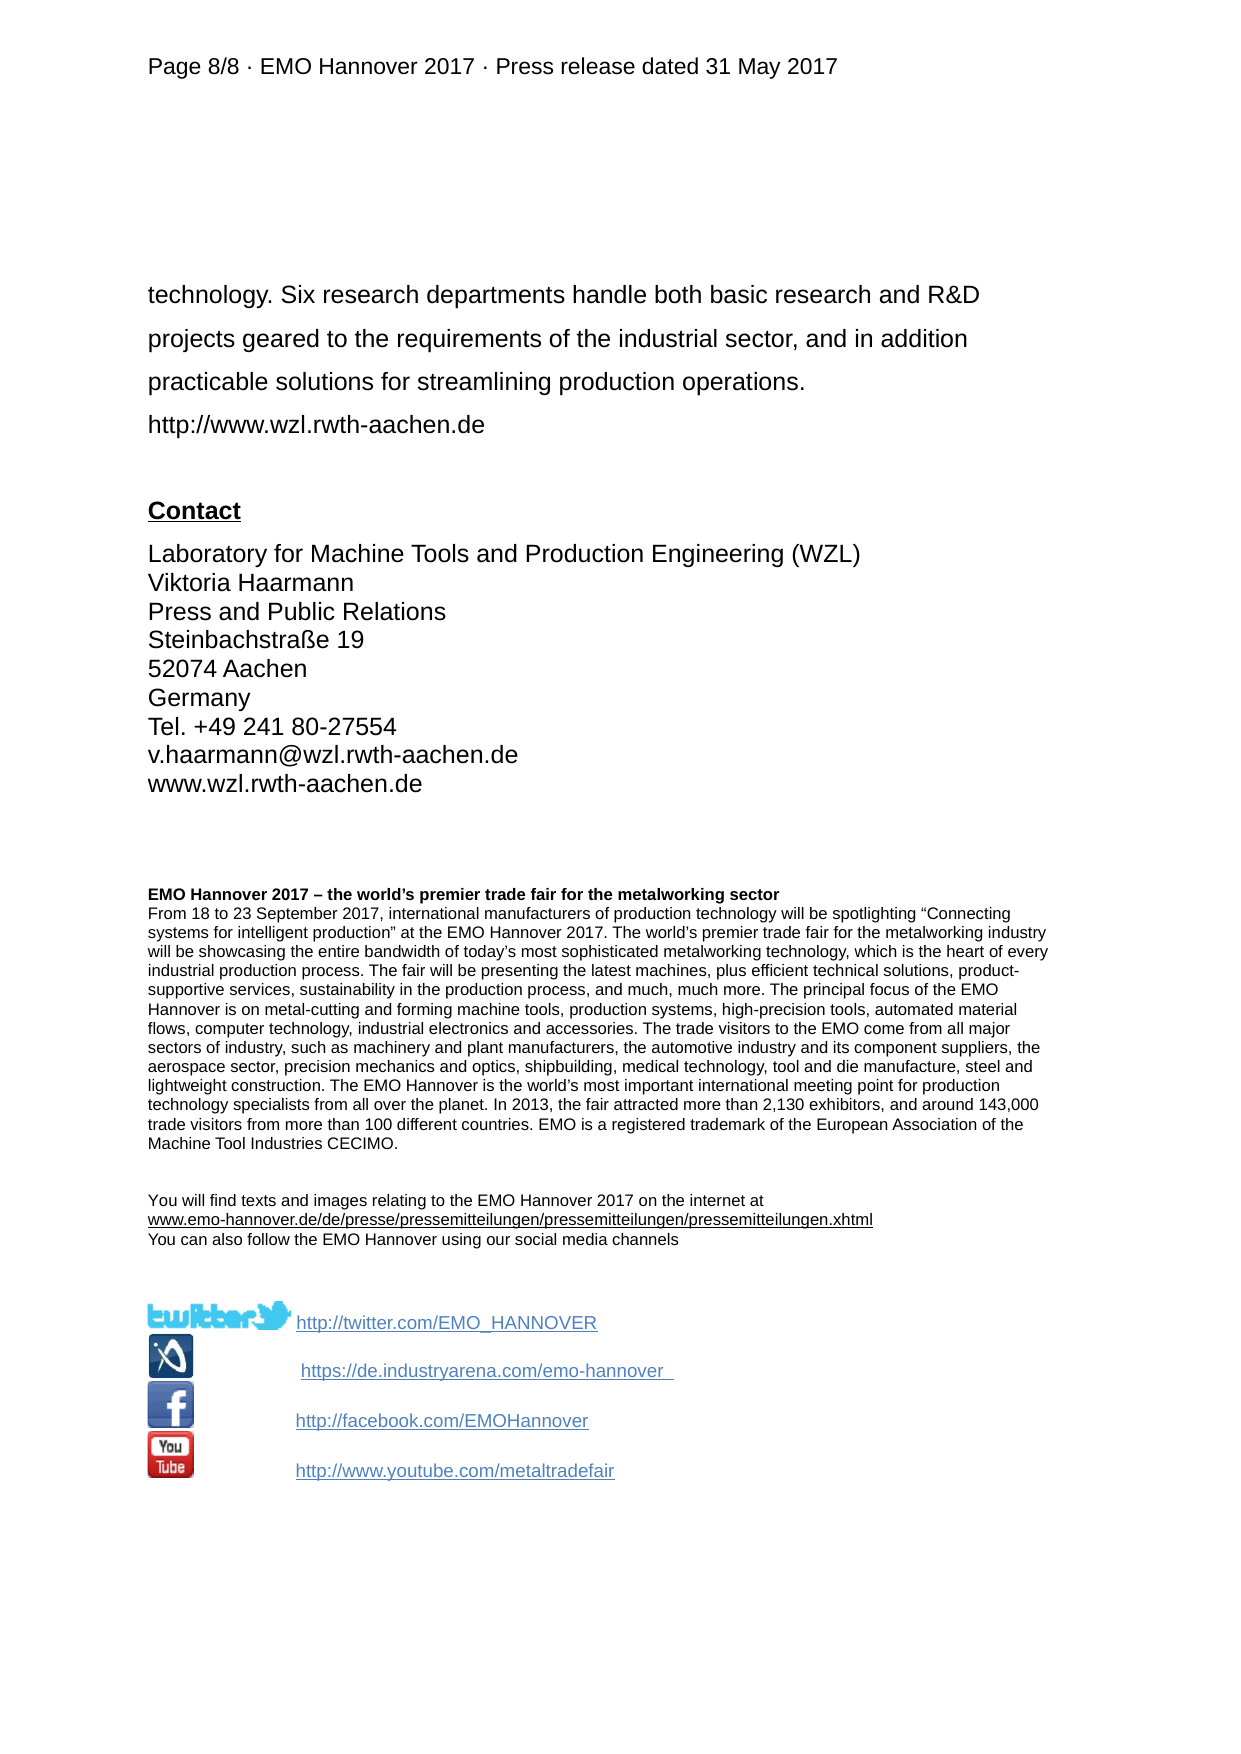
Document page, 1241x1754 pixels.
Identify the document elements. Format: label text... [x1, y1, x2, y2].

text Laboratory for Machine Tools and Production Engineering (WZL) [148, 539, 1063, 568]
text www.emo-hannover.de/de/presse/pressemitteilungen/pressemitteilungen/pressemitteilungen.xhtml [148, 1210, 1063, 1229]
text Viktoria Haarmann Press and Public Relations Steinbachstraße 19 52074 Aachen Germany Tel. +49 241 80-27554 v.haarmann@wzl.rwth-aachen.de www.wzl.rwth-aachen.de [148, 568, 1063, 798]
text You can also follow the EMO Hannover using our social media channels [148, 1229, 1063, 1248]
picture [147, 1381, 194, 1428]
text https://de.industryarena.com/emo-hannover [148, 1333, 1063, 1382]
text http://www.youtube.com/metaltradefair [148, 1432, 1063, 1482]
picture [147, 1301, 291, 1330]
picture [147, 1333, 194, 1378]
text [148, 281, 1063, 396]
text EMO Hannover 2017 – the world’s premier trade fair for the metalworking sector [148, 884, 1063, 903]
text http://www.wzl.rwth-aachen.de [148, 410, 1063, 439]
text From 18 to 23 September 2017, international manufacturers of production technology will be spotlighting “Connecting systems for intelligent production” at the EMO Hannover 2017. The world’s premier trade fair for the metalworking industry will be showcasing the entire bandwidth of today’s most sophisticated metalworking technology, which is the heart of every industrial production process. The fair will be presenting the latest machines, plus efficient technical solutions, product-supportive services, sustainability in the production process, and much, much more. The principal focus of the EMO Hannover is on metal-cutting and forming machine tools, production systems, high-precision tools, automated material flows, computer technology, industrial electronics and accessories. The trade visitors to the EMO come from all major sectors of industry, such as machinery and plant manufacturers, the automotive industry and its component suppliers, the aerospace sector, precision mechanics and optics, shipbuilding, medical technology, tool and die manufacture, steel and lightweight construction. The EMO Hannover is the world’s most important international meeting point for production technology specialists from all over the planet. In 2013, the fair attracted more than 2,130 exhibitors, and around 143,000 trade visitors from more than 100 different countries. EMO is a registered trademark of the European Association of the Machine Tool Industries CECIMO. [148, 903, 1063, 1153]
text http://facebook.com/EMOHannover [148, 1382, 1063, 1432]
text You will find texts and images relating to the EMO Hannover 2017 on the internet at [148, 1191, 1063, 1210]
picture [147, 1431, 194, 1478]
text http://twitter.com/EMO_HANNOVER [148, 1301, 1063, 1333]
text Contact [148, 496, 1063, 525]
